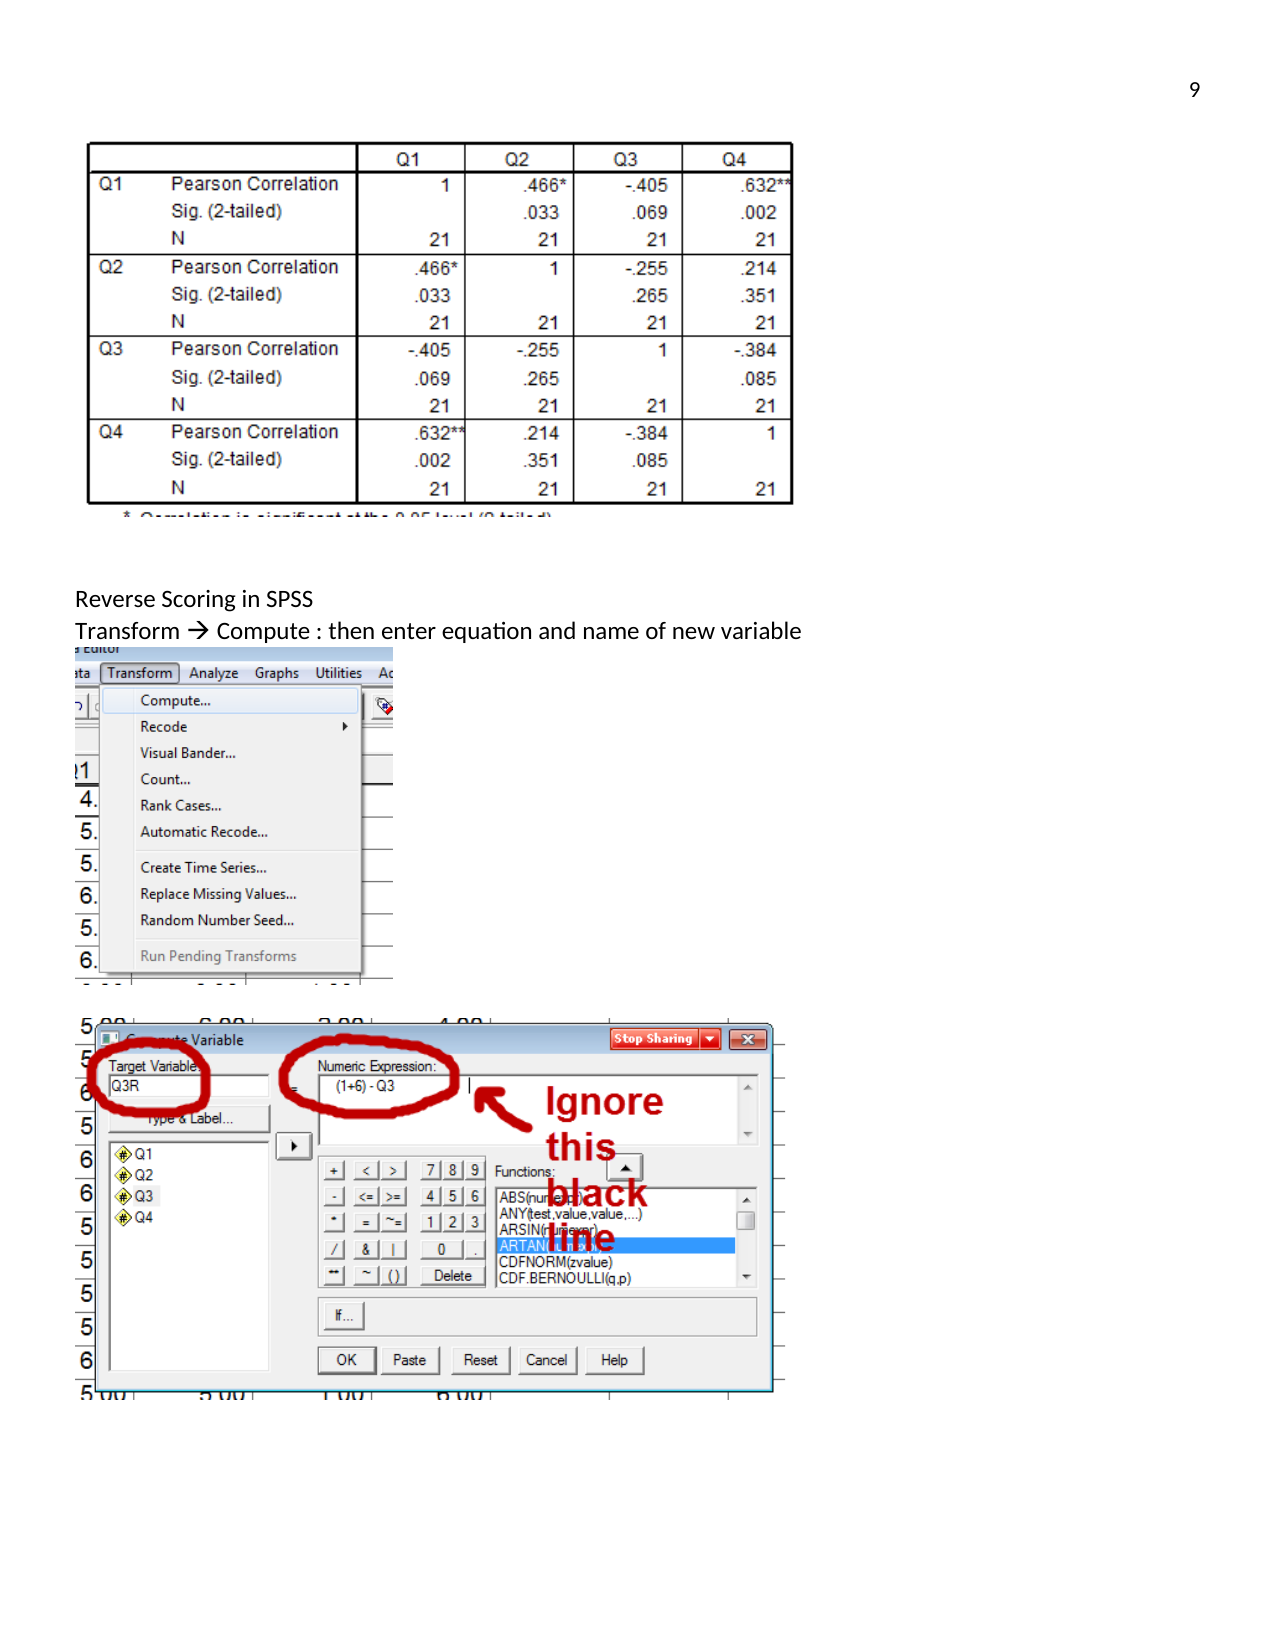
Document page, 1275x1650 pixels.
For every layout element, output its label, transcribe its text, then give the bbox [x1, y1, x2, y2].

text Reverse Scoring in SPSS [75, 583, 1200, 614]
text Transform Compute : then enter equation and name of new variable [75, 616, 1200, 646]
picture [75, 1018, 786, 1400]
picture [75, 131, 800, 517]
picture [75, 647, 393, 985]
